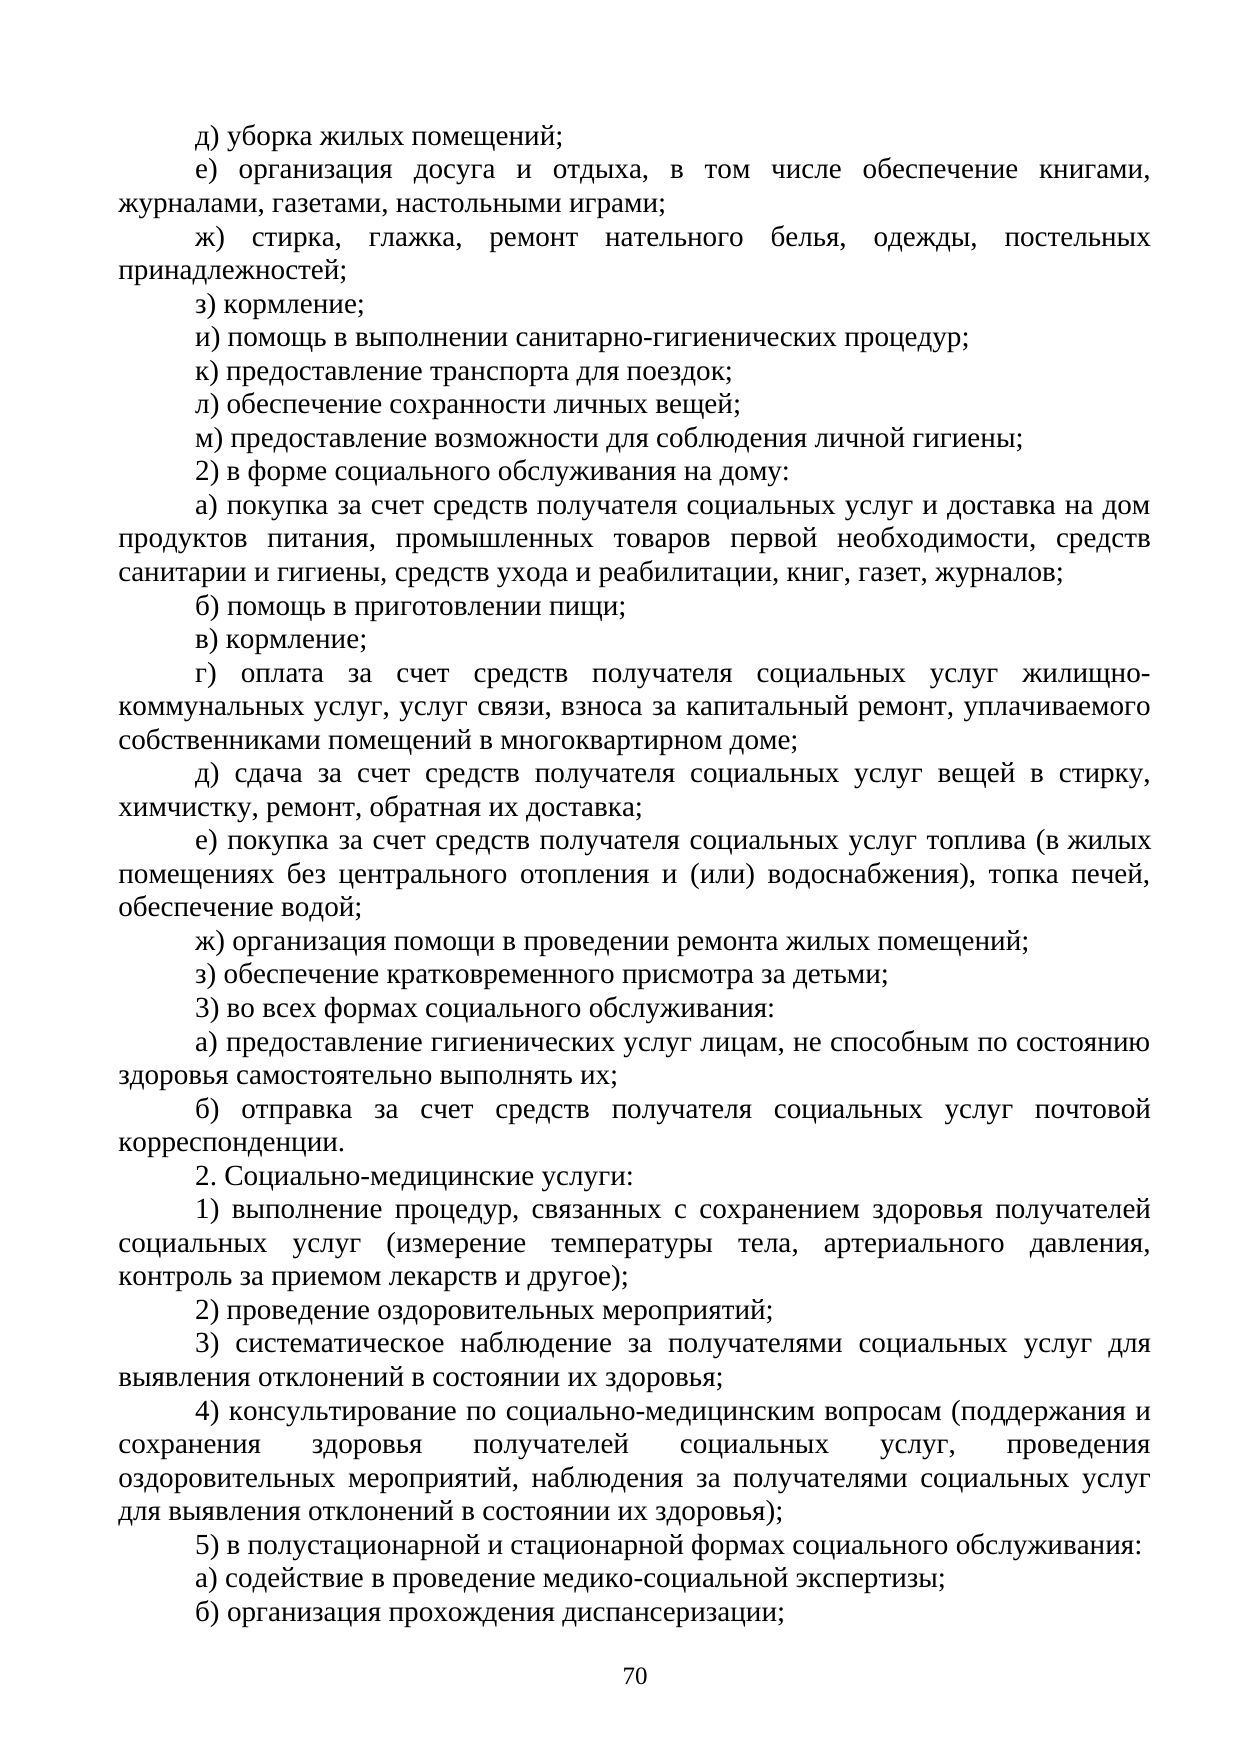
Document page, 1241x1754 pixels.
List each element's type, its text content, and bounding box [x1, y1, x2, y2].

text е) покупка за счет средств получателя социальных услуг топлива (в жилых помещениях без центрального отопления и (или) водоснабжения), топка печей, обеспечение водой; [118, 822, 1152, 923]
text е) организация досуга и отдыха, в том числе обеспечение книгами, журналами, газетами, настольными играми; [118, 152, 1152, 219]
text ж) стирка, глажка, ремонт нательного белья, одежды, постельных принадлежностей; [118, 219, 1152, 286]
text 5) в полустационарной и стационарной формах социального обслуживания: [118, 1527, 1152, 1560]
text 4) консультирование по социально-медицинским вопросам (поддержания и сохранения здоровья получателей социальных услуг, проведения оздоровительных мероприятий, наблюдения за получателями социальных услуг для выявления отклонений в состоянии их здоровья); [118, 1393, 1152, 1527]
text 2) проведение оздоровительных мероприятий; [118, 1292, 1152, 1326]
text з) кормление; [118, 286, 1152, 319]
text и) помощь в выполнении санитарно-гигиенических процедур; [118, 319, 1152, 353]
text з) обеспечение кратковременного присмотра за детьми; [118, 957, 1152, 990]
text ж) организация помощи в проведении ремонта жилых помещений; [118, 923, 1152, 957]
text д) сдача за счет средств получателя социальных услуг вещей в стирку, химчистку, ремонт, обратная их доставка; [118, 755, 1152, 822]
text 2. Социально-медицинские услуги: [118, 1158, 1152, 1191]
text д) уборка жилых помещений; [118, 118, 1152, 152]
text а) покупка за счет средств получателя социальных услуг и доставка на дом продуктов питания, промышленных товаров первой необходимости, средств санитарии и гигиены, средств ухода и реабилитации, книг, газет, журналов; [118, 487, 1152, 588]
text 3) во всех формах социального обслуживания: [118, 990, 1152, 1024]
text л) обеспечение сохранности личных вещей; [118, 386, 1152, 420]
text в) кормление; [118, 621, 1152, 655]
text б) организация прохождения диспансеризации; [118, 1594, 1152, 1627]
text к) предоставление транспорта для поездок; [118, 353, 1152, 386]
text б) отправка за счет средств получателя социальных услуг почтовой корреспонденции. [118, 1091, 1152, 1158]
text а) содействие в проведение медико-социальной экспертизы; [118, 1560, 1152, 1594]
text 1) выполнение процедур, связанных с сохранением здоровья получателей социальных услуг (измерение температуры тела, артериального давления, контроль за приемом лекарств и другое); [118, 1191, 1152, 1292]
text б) помощь в приготовлении пищи; [118, 588, 1152, 621]
text 3) систематическое наблюдение за получателями социальных услуг для выявления отклонений в состоянии их здоровья; [118, 1326, 1152, 1393]
text 2) в форме социального обслуживания на дому: [118, 453, 1152, 487]
text м) предоставление возможности для соблюдения личной гигиены; [118, 420, 1152, 453]
text г) оплата за счет средств получателя социальных услуг жилищно-коммунальных услуг, услуг связи, взноса за капитальный ремонт, уплачиваемого собственниками помещений в многоквартирном доме; [118, 655, 1152, 755]
text а) предоставление гигиенических услуг лицам, не способным по состоянию здоровья самостоятельно выполнять их; [118, 1024, 1152, 1091]
